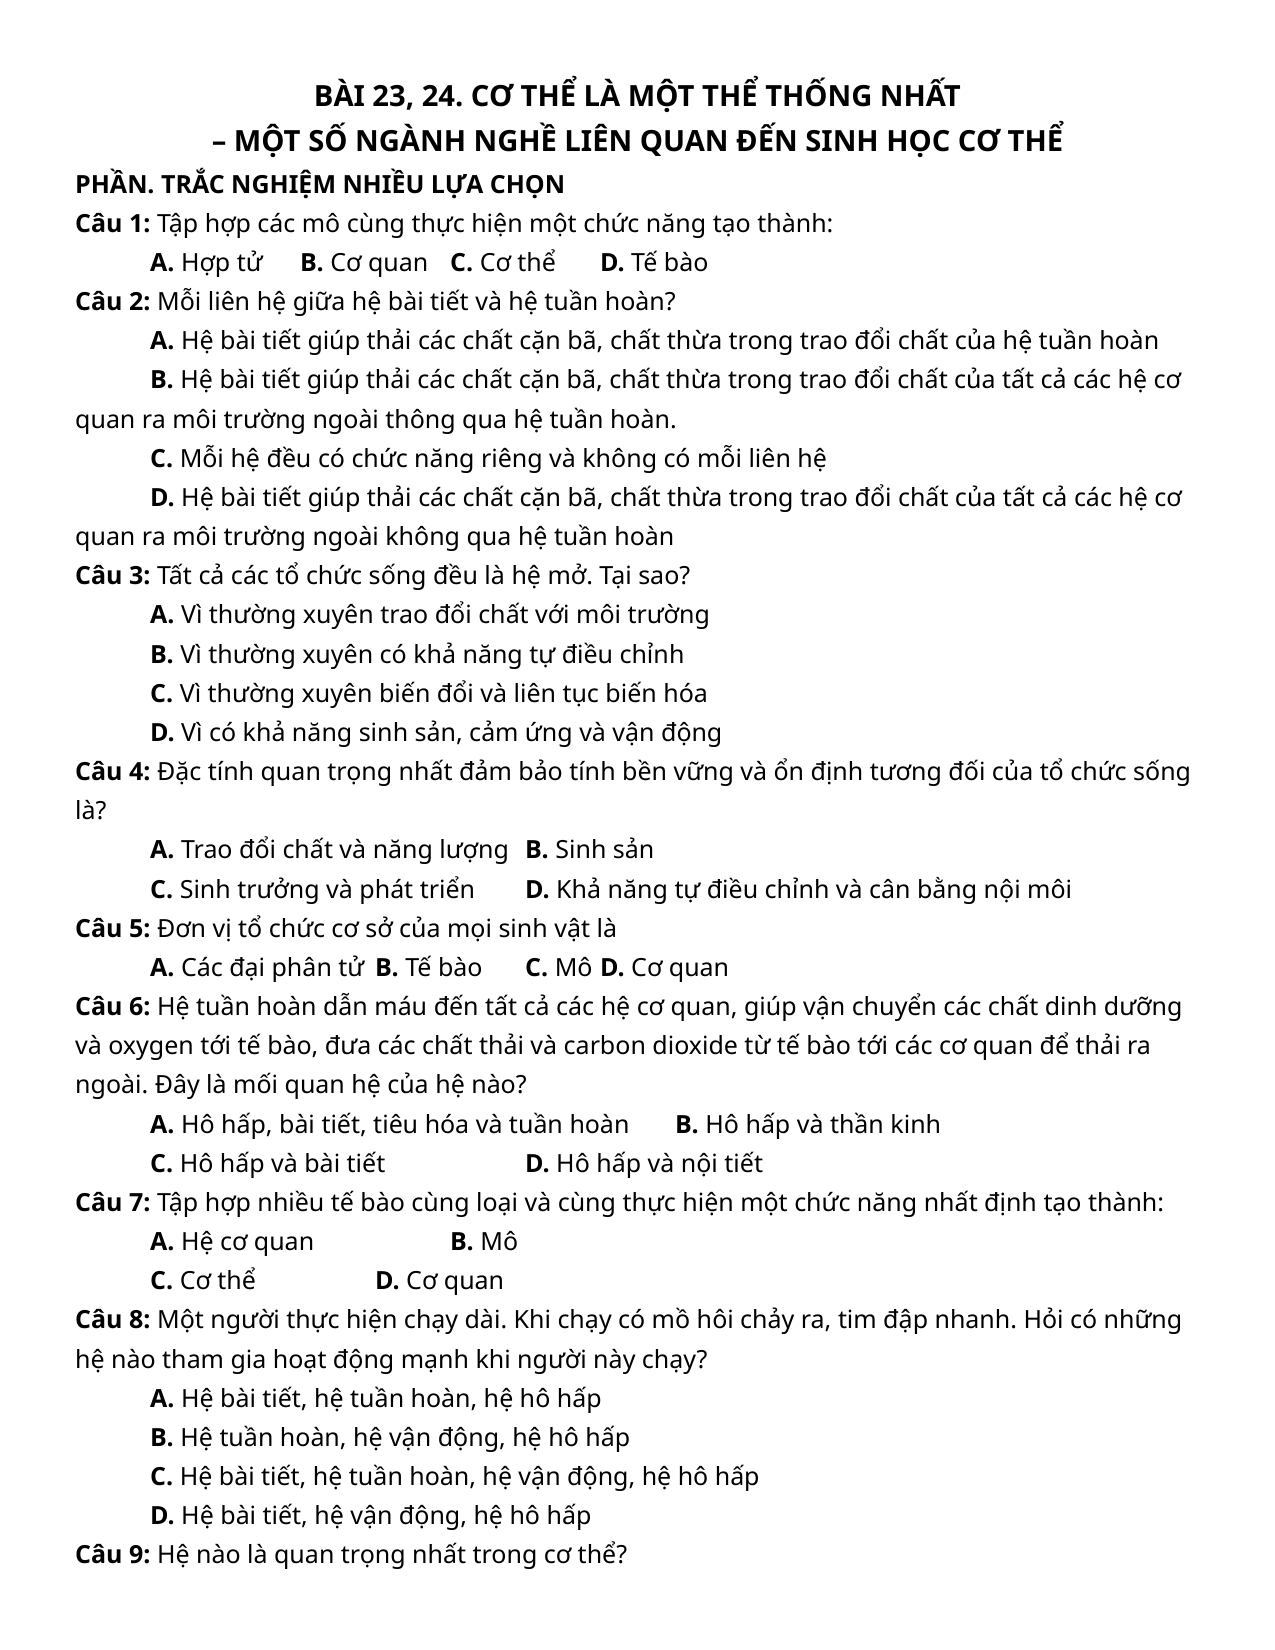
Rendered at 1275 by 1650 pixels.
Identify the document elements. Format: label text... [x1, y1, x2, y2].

text B. Hệ bài tiết giúp thải các chất cặn bã, chất thừa trong trao đổi chất của tất cả các hệ cơ quan ra môi trường ngoài thông qua hệ tuần hoàn. [75, 362, 1200, 435]
text A. Vì thường xuyên trao đổi chất với môi trường [75, 597, 1200, 631]
text B. Hệ tuần hoàn, hệ vận động, hệ hô hấp [75, 1419, 1200, 1454]
text C. Cơ thể D. Cơ quan [75, 1263, 1200, 1297]
text A. Trao đổi chất và năng lượng B. Sinh sản [75, 832, 1200, 866]
text PHẦN. TRẮC NGHIỆM NHIỀU LỰA CHỌN [75, 166, 1200, 200]
text Câu 5: Đơn vị tổ chức cơ sở của mọi sinh vật là [75, 910, 1200, 944]
text B. Vì thường xuyên có khả năng tự điều chỉnh [75, 636, 1200, 670]
text D. Hệ bài tiết, hệ vận động, hệ hô hấp [75, 1498, 1200, 1532]
text Câu 6: Hệ tuần hoàn dẫn máu đến tất cả các hệ cơ quan, giúp vận chuyển các chất dinh dưỡng và oxygen tới tế bào, đưa các chất thải và carbon dioxide từ tế bào tới các cơ quan để thải ra ngoài. Đây là mối quan hệ của hệ nào? [75, 989, 1200, 1101]
text A. Hợp tử B. Cơ quan C. Cơ thể D. Tế bào [75, 244, 1200, 279]
text C. Sinh trưởng và phát triển D. Khả năng tự điều chỉnh và cân bằng nội môi [75, 871, 1200, 905]
text C. Hệ bài tiết, hệ tuần hoàn, hệ vận động, hệ hô hấp [75, 1459, 1200, 1493]
text Câu 2: Mỗi liên hệ giữa hệ bài tiết và hệ tuần hoàn? [75, 284, 1200, 318]
text Câu 9: Hệ nào là quan trọng nhất trong cơ thể? [75, 1537, 1200, 1571]
text C. Vì thường xuyên biến đổi và liên tục biến hóa [75, 675, 1200, 709]
text D. Hệ bài tiết giúp thải các chất cặn bã, chất thừa trong trao đổi chất của tất cả các hệ cơ quan ra môi trường ngoài không qua hệ tuần hoàn [75, 479, 1200, 553]
text Câu 7: Tập hợp nhiều tế bào cùng loại và cùng thực hiện một chức năng nhất định tạo thành: [75, 1184, 1200, 1219]
text A. Hệ cơ quan B. Mô [75, 1224, 1200, 1258]
text Câu 8: Một người thực hiện chạy dài. Khi chạy có mồ hôi chảy ra, tim đập nhanh. Hỏi có những hệ nào tham gia hoạt động mạnh khi người này chạy? [75, 1302, 1200, 1375]
text A. Hô hấp, bài tiết, tiêu hóa và tuần hoàn B. Hô hấp và thần kinh [75, 1106, 1200, 1140]
text Câu 3: Tất cả các tổ chức sống đều là hệ mở. Tại sao? [75, 558, 1200, 592]
text D. Vì có khả năng sinh sản, cảm ứng và vận động [75, 714, 1200, 749]
text C. Hô hấp và bài tiết D. Hô hấp và nội tiết [75, 1145, 1200, 1179]
text C. Mỗi hệ đều có chức năng riêng và không có mỗi liên hệ [75, 440, 1200, 474]
text Câu 4: Đặc tính quan trọng nhất đảm bảo tính bền vững và ổn định tương đối của tổ chức sống là? [75, 754, 1200, 827]
text A. Các đại phân tử B. Tế bào C. Mô D. Cơ quan [75, 949, 1200, 984]
text A. Hệ bài tiết, hệ tuần hoàn, hệ hô hấp [75, 1380, 1200, 1414]
text A. Hệ bài tiết giúp thải các chất cặn bã, chất thừa trong trao đổi chất của hệ tuần hoàn [75, 323, 1200, 357]
text – MỘT SỐ NGÀNH NGHỀ LIÊN QUAN ĐẾN SINH HỌC CƠ THỂ [75, 121, 1200, 160]
text BÀI 23, 24. CƠ THỂ LÀ MỘT THỂ THỐNG NHẤT [75, 75, 1200, 115]
text Câu 1: Tập hợp các mô cùng thực hiện một chức năng tạo thành: [75, 205, 1200, 239]
